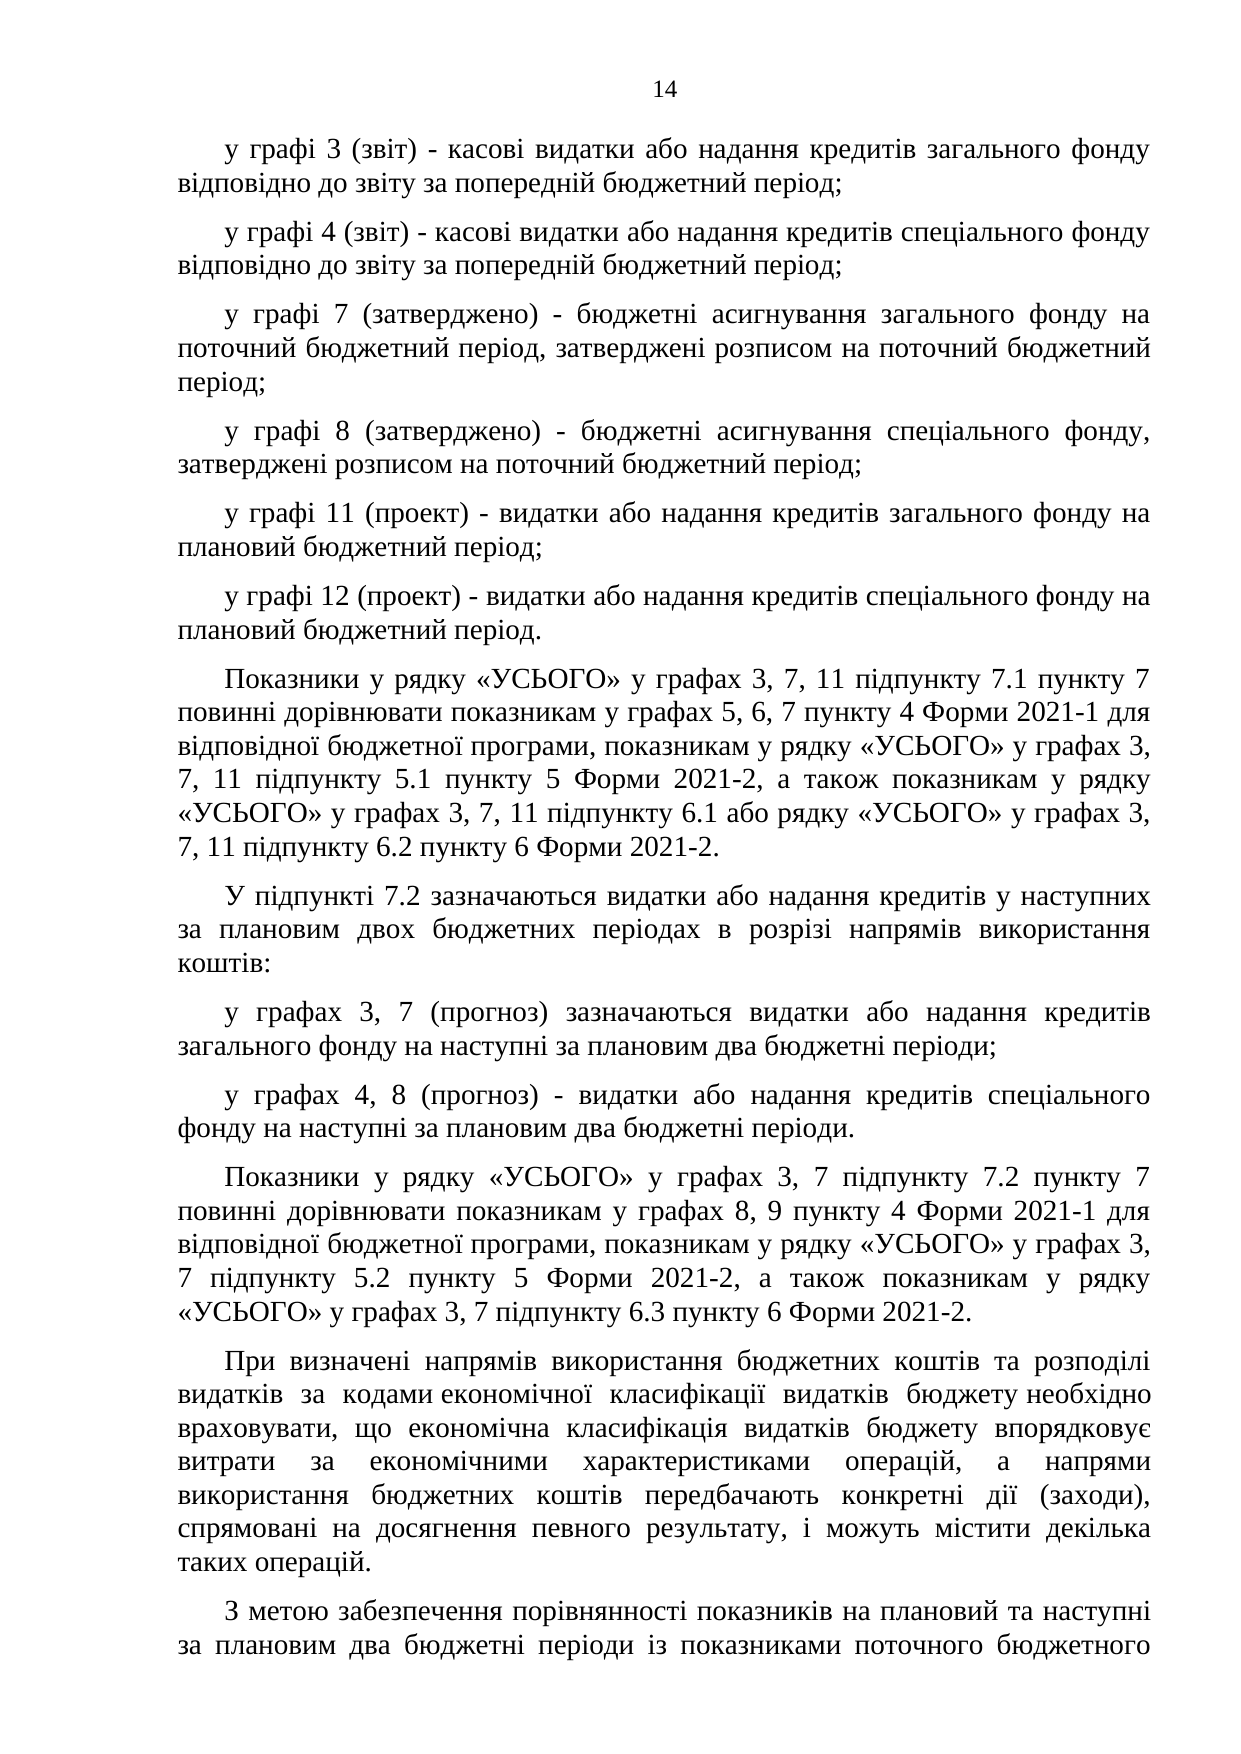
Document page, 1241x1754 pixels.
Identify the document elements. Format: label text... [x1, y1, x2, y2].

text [177, 1593, 1152, 1660]
text у графі 7 (затверджено) - бюджетні асигнування загального фонду на поточний бюджетний період, затверджені розписом на поточний бюджетний період; [177, 297, 1152, 397]
text Показники у рядку «УСЬОГО» у графах 3, 7 підпункту 7.2 пункту 7 повинні дорівнювати показникам у графах 8, 9 пункту 4 Форми 2021-1 для відповідної бюджетної програми, показникам у рядку «УСЬОГО» у графах 3, 7 підпункту 5.2 пункту 5 Форми 2021-2, а також показникам у рядку «УСЬОГО» у графах 3, 7 підпункту 6.3 пункту 6 Форми 2021-2. [177, 1159, 1152, 1327]
text у графі 3 (звіт) - касові видатки або надання кредитів загального фонду відповідно до звіту за попередній бюджетний період; [177, 131, 1152, 198]
text При визначені напрямів використання бюджетних коштів та розподілі видатків за кодами економічної класифікації видатків бюджету необхідно враховувати, що економічна класифікація видатків бюджету впорядковує витрати за економічними характеристиками операцій, а напрями використання бюджетних коштів передбачають конкретні дії (заходи), спрямовані на досягнення певного результату, і можуть містити декілька таких операцій. [177, 1343, 1152, 1578]
text Показники у рядку «УСЬОГО» у графах 3, 7, 11 підпункту 7.1 пункту 7 повинні дорівнювати показникам у графах 5, 6, 7 пункту 4 Форми 2021-1 для відповідної бюджетної програми, показникам у рядку «УСЬОГО» у графах 3, 7, 11 підпункту 5.1 пункту 5 Форми 2021-2, а також показникам у рядку «УСЬОГО» у графах 3, 7, 11 підпункту 6.1 або рядку «УСЬОГО» у графах 3, 7, 11 підпункту 6.2 пункту 6 Форми 2021-2. [177, 661, 1152, 862]
text у графах 4, 8 (прогноз) - видатки або надання кредитів спеціального фонду на наступні за плановим два бюджетні періоди. [177, 1077, 1152, 1144]
text у графах 3, 7 (прогноз) зазначаються видатки або надання кредитів загального фонду на наступні за плановим два бюджетні періоди; [177, 994, 1152, 1061]
text У підпункті 7.2 зазначаються видатки або надання кредитів у наступних за плановим двох бюджетних періодах в розрізі напрямів використання коштів: [177, 878, 1152, 978]
text у графі 4 (звіт) - касові видатки або надання кредитів спеціального фонду відповідно до звіту за попередній бюджетний період; [177, 214, 1152, 281]
text у графі 12 (проект) - видатки або надання кредитів спеціального фонду на плановий бюджетний період. [177, 578, 1152, 645]
text у графі 11 (проект) - видатки або надання кредитів загального фонду на плановий бюджетний період; [177, 496, 1152, 563]
text у графі 8 (затверджено) - бюджетні асигнування спеціального фонду, затверджені розписом на поточний бюджетний період; [177, 413, 1152, 480]
